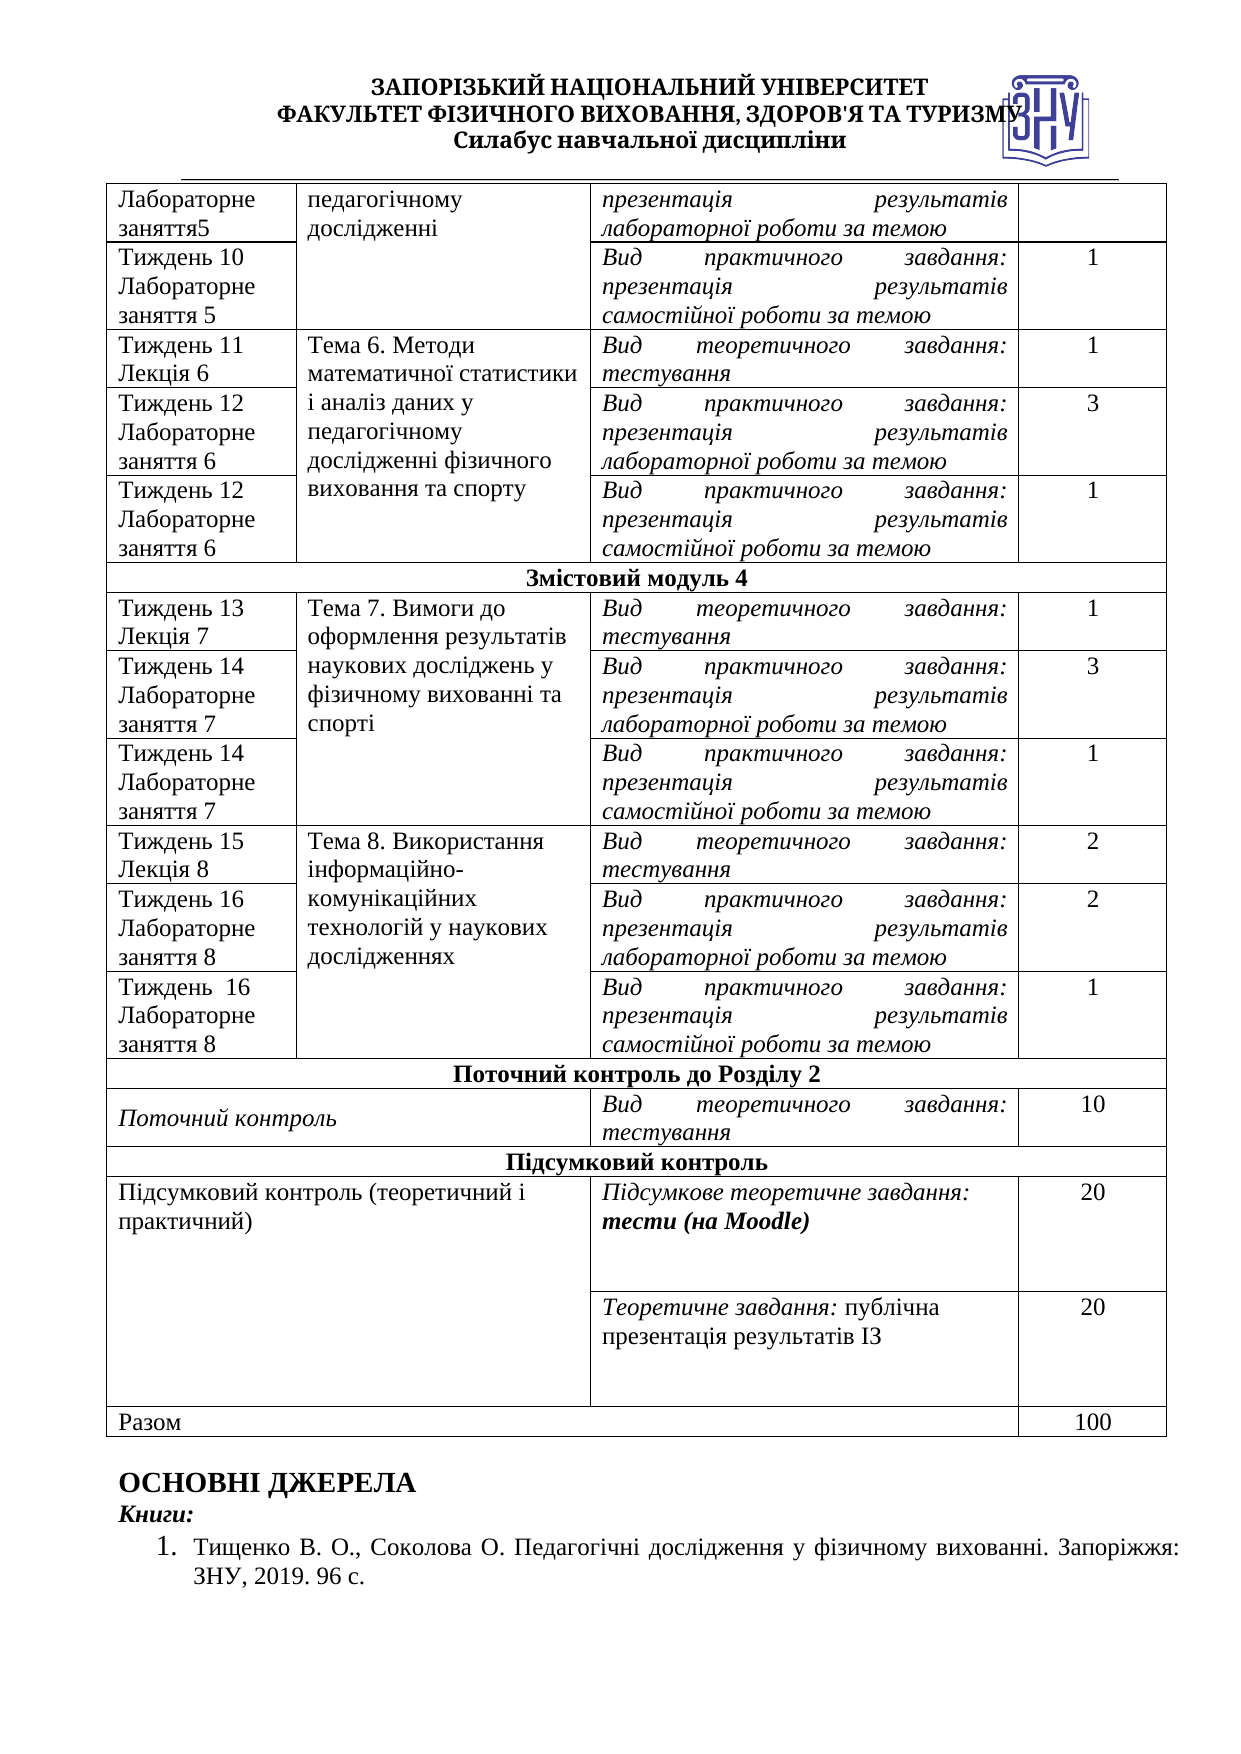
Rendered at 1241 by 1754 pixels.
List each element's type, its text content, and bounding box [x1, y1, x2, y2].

table_cell 3 [1019, 651, 1166, 737]
table_cell 2 [1019, 826, 1166, 883]
table_cell Тиждень 15 Лекція 8 [107, 826, 296, 883]
table_cell Вид практичного завдання: презентація результатів лабораторної роботи за темою [591, 388, 1018, 474]
table_cell Тиждень 11 Лекція 6 [107, 330, 296, 387]
table_cell Тиждень 10 Лабораторне заняття 5 [107, 243, 296, 329]
table_cell Разом [107, 1407, 1018, 1436]
table_cell Змістовий модуль 4 [107, 563, 1166, 592]
table_cell Тиждень 14 Лабораторне заняття 7 [107, 651, 296, 737]
table_cell Тиждень 12 Лабораторне заняття 6 [107, 388, 296, 474]
table_cell Тема 6. Методи математичної статистики і аналіз даних у педагогічному дослідженні фізичного виховання та спорту [297, 330, 590, 562]
table_cell Вид практичного завдання: презентація результатів самостійної роботи за темою [591, 972, 1018, 1058]
table_cell 1 [1019, 243, 1166, 329]
table_cell 1 [1019, 739, 1166, 825]
table_cell 1 [1019, 593, 1166, 650]
list Книги: [118, 1499, 1181, 1528]
table_cell 10 [1019, 1089, 1166, 1146]
picture [1002, 75, 1090, 167]
list Тищенко В. О., Соколова О. Педагогічні дослідження у фізичному вихованні. Запоріжжя: ЗНУ, 2019. 96 с. [156, 1528, 1181, 1590]
table_cell Підсумковий контроль [107, 1147, 1166, 1176]
table_cell 2 [1019, 884, 1166, 971]
table_cell Тиждень 16 Лабораторне заняття 8 [107, 884, 296, 971]
table_cell Тиждень 10 Лабораторне заняття5 [107, 184, 296, 241]
table_cell Тиждень 13 Лекція 7 [107, 593, 296, 650]
table_cell Тема 8. Використання інформаційно-комунікаційних технологій у наукових дослідженнях [297, 826, 590, 1058]
table_cell 100 [1019, 1407, 1166, 1436]
table_cell Вид теоретичного завдання: тестування [591, 1089, 1018, 1146]
table_cell Вид практичного завдання: презентація результатів самостійної роботи за темою [591, 243, 1018, 329]
table_cell 20 [1019, 1177, 1166, 1291]
table_cell Вид теоретичного завдання: тестування [591, 593, 1018, 650]
table_cell 1 [1019, 330, 1166, 387]
table_cell Вид практичного завдання: презентація результатів лабораторної роботи за темою [591, 651, 1018, 737]
table_cell Вид теоретичного завдання: тестування [591, 826, 1018, 883]
table_cell Вид практичного завдання: презентація результатів лабораторної роботи за темою [591, 184, 1018, 241]
table_cell 20 [1019, 1292, 1166, 1406]
table_cell 1 [1019, 476, 1166, 562]
table_cell Вид практичного завдання: презентація результатів лабораторної роботи за темою [591, 884, 1018, 971]
table_cell Підсумкове теоретичне завдання: тести (на Moodle) [591, 1177, 1018, 1291]
table_cell 3 [1019, 184, 1166, 241]
table_cell Тиждень 14 Лабораторне заняття 7 [107, 739, 296, 825]
table_cell Вид теоретичного завдання: тестування [591, 330, 1018, 387]
table_cell 1 [1019, 972, 1166, 1058]
table_cell Тема 7. Вимоги до оформлення результатів наукових досліджень у фізичному вихованні та спорті [297, 593, 590, 825]
table_cell Теоретичне завдання: публічна презентація результатів ІЗ [591, 1292, 1018, 1406]
table_cell Вид практичного завдання: презентація результатів самостійної роботи за темою [591, 739, 1018, 825]
table_cell Підсумковий контроль (теоретичний і практичний) [107, 1177, 590, 1406]
text ОСНОВНІ ДЖЕРЕЛА [118, 1466, 1181, 1499]
table_cell 3 [1019, 388, 1166, 474]
table_cell Вид практичного завдання: презентація результатів самостійної роботи за темою [591, 476, 1018, 562]
table_cell Поточний контроль [107, 1089, 590, 1146]
table_cell Поточний контроль до Розділу 2 [107, 1059, 1166, 1088]
table_cell Тиждень 16 Лабораторне заняття 8 [107, 972, 296, 1058]
table_cell Тиждень 12 Лабораторне заняття 6 [107, 476, 296, 562]
